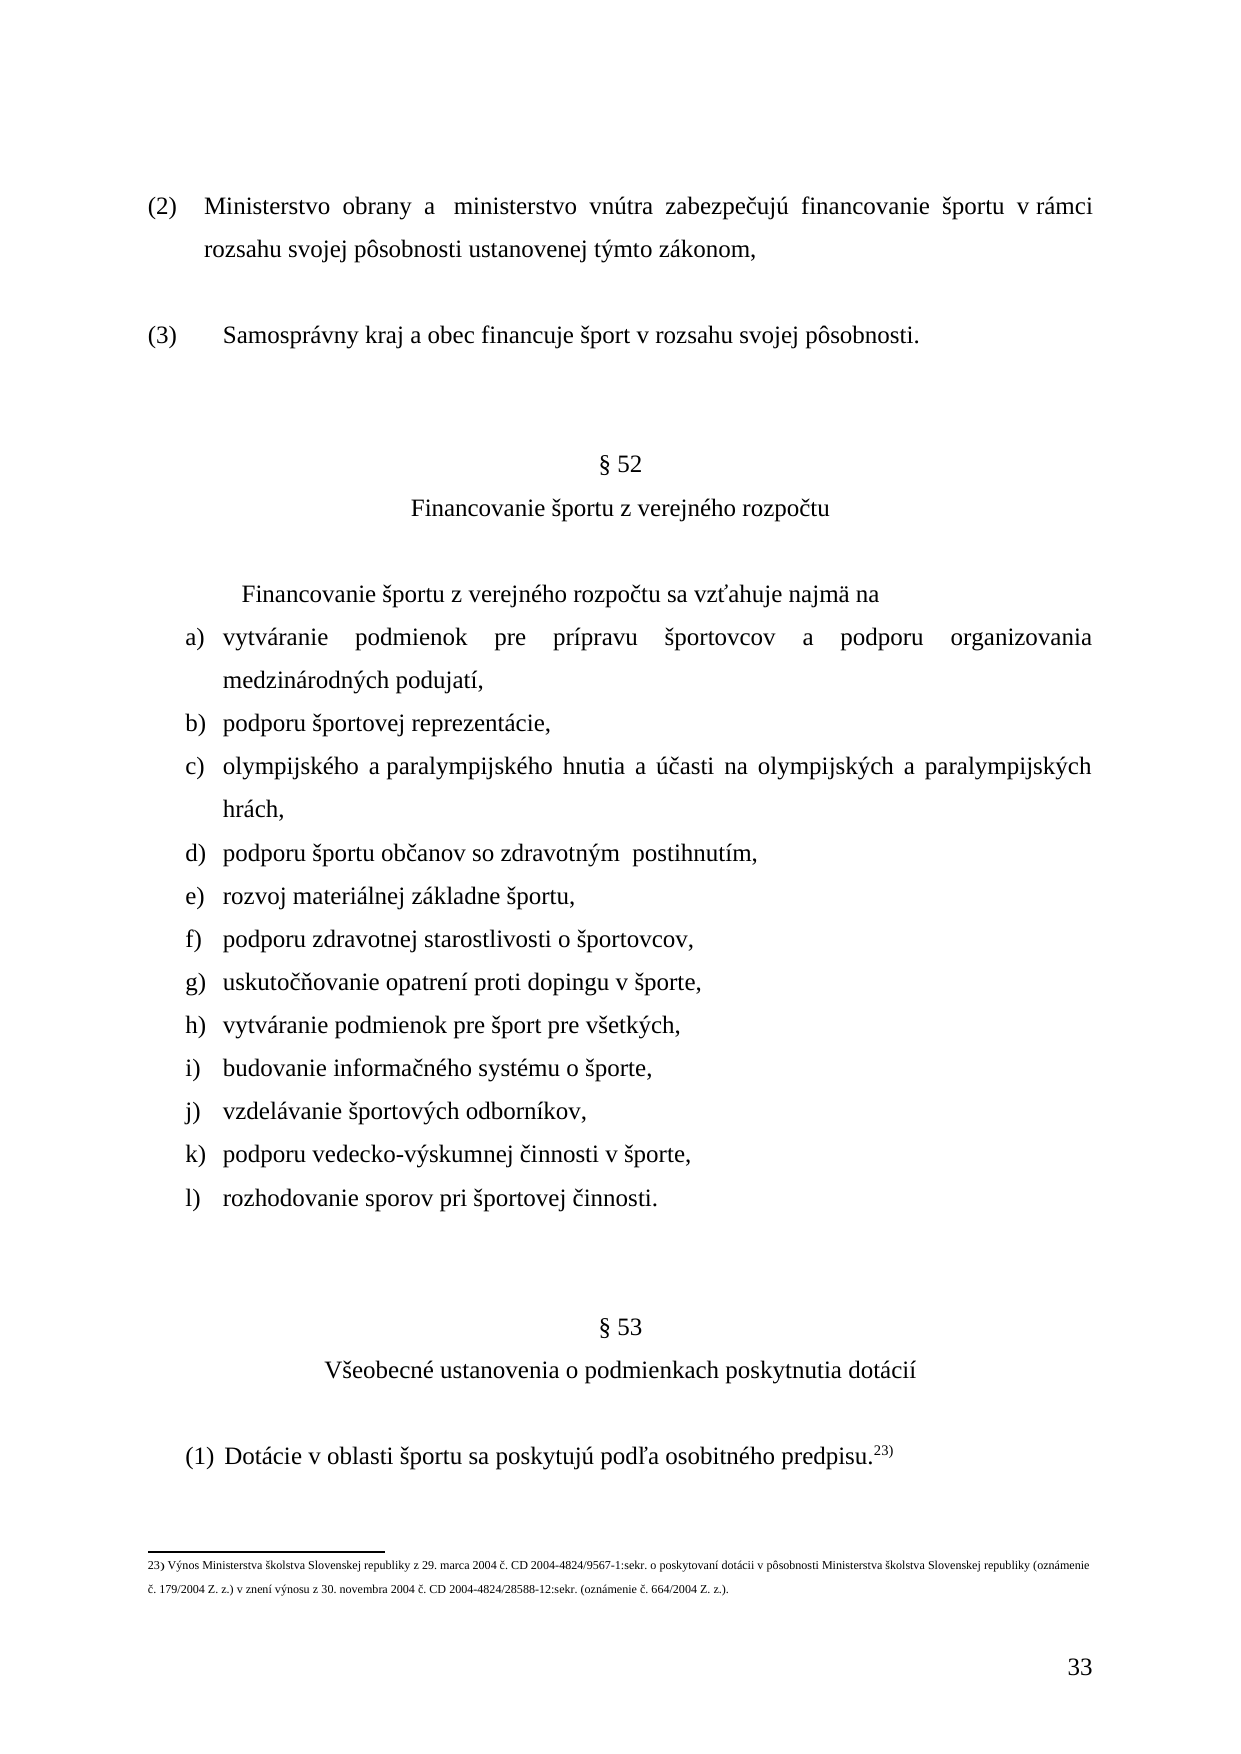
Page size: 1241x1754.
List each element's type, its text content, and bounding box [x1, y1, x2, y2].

list podporu športu občanov so zdravotným postihnutím, [185, 838, 1093, 866]
list vytváranie podmienok pre šport pre všetkých, [185, 1010, 1093, 1039]
list olympijského a paralympijského hnutia a účasti na olympijských a paralympijských hrách, [185, 751, 1093, 823]
text Financovanie športu z verejného rozpočtu [148, 493, 1093, 521]
list podporu zdravotnej starostlivosti o športovcov, [185, 924, 1093, 953]
list vzdelávanie športových odborníkov, [185, 1096, 1093, 1125]
text § 53 [148, 1312, 1093, 1341]
list uskutočňovanie opatrení proti dopingu v športe, [185, 967, 1093, 996]
text Financovanie športu z verejného rozpočtu sa vzťahuje najmä na [148, 579, 1093, 608]
list Dotácie v oblasti športu sa poskytujú podľa osobitného predpisu.) [185, 1441, 1093, 1470]
list rozvoj materiálnej základne športu, [185, 881, 1093, 909]
list Ministerstvo obrany a ministerstvo vnútra zabezpečujú financovanie športu v rámci rozsahu svojej pôsobnosti ustanovenej týmto zákonom, [148, 191, 1093, 263]
list vytváranie podmienok pre prípravu športovcov a podporu organizovania medzinárodných podujatí, [185, 622, 1093, 694]
text Všeobecné ustanovenia o podmienkach poskytnutia dotácií [148, 1355, 1093, 1384]
list Samosprávny kraj a obec financuje šport v rozsahu svojej pôsobnosti. [148, 320, 1093, 349]
list podporu športovej reprezentácie, [185, 708, 1093, 737]
list budovanie informačného systému o športe, [185, 1053, 1093, 1082]
list rozhodovanie sporov pri športovej činnosti. [185, 1183, 1093, 1211]
list podporu vedecko-výskumnej činnosti v športe, [185, 1139, 1093, 1168]
text § 52 [148, 449, 1093, 478]
